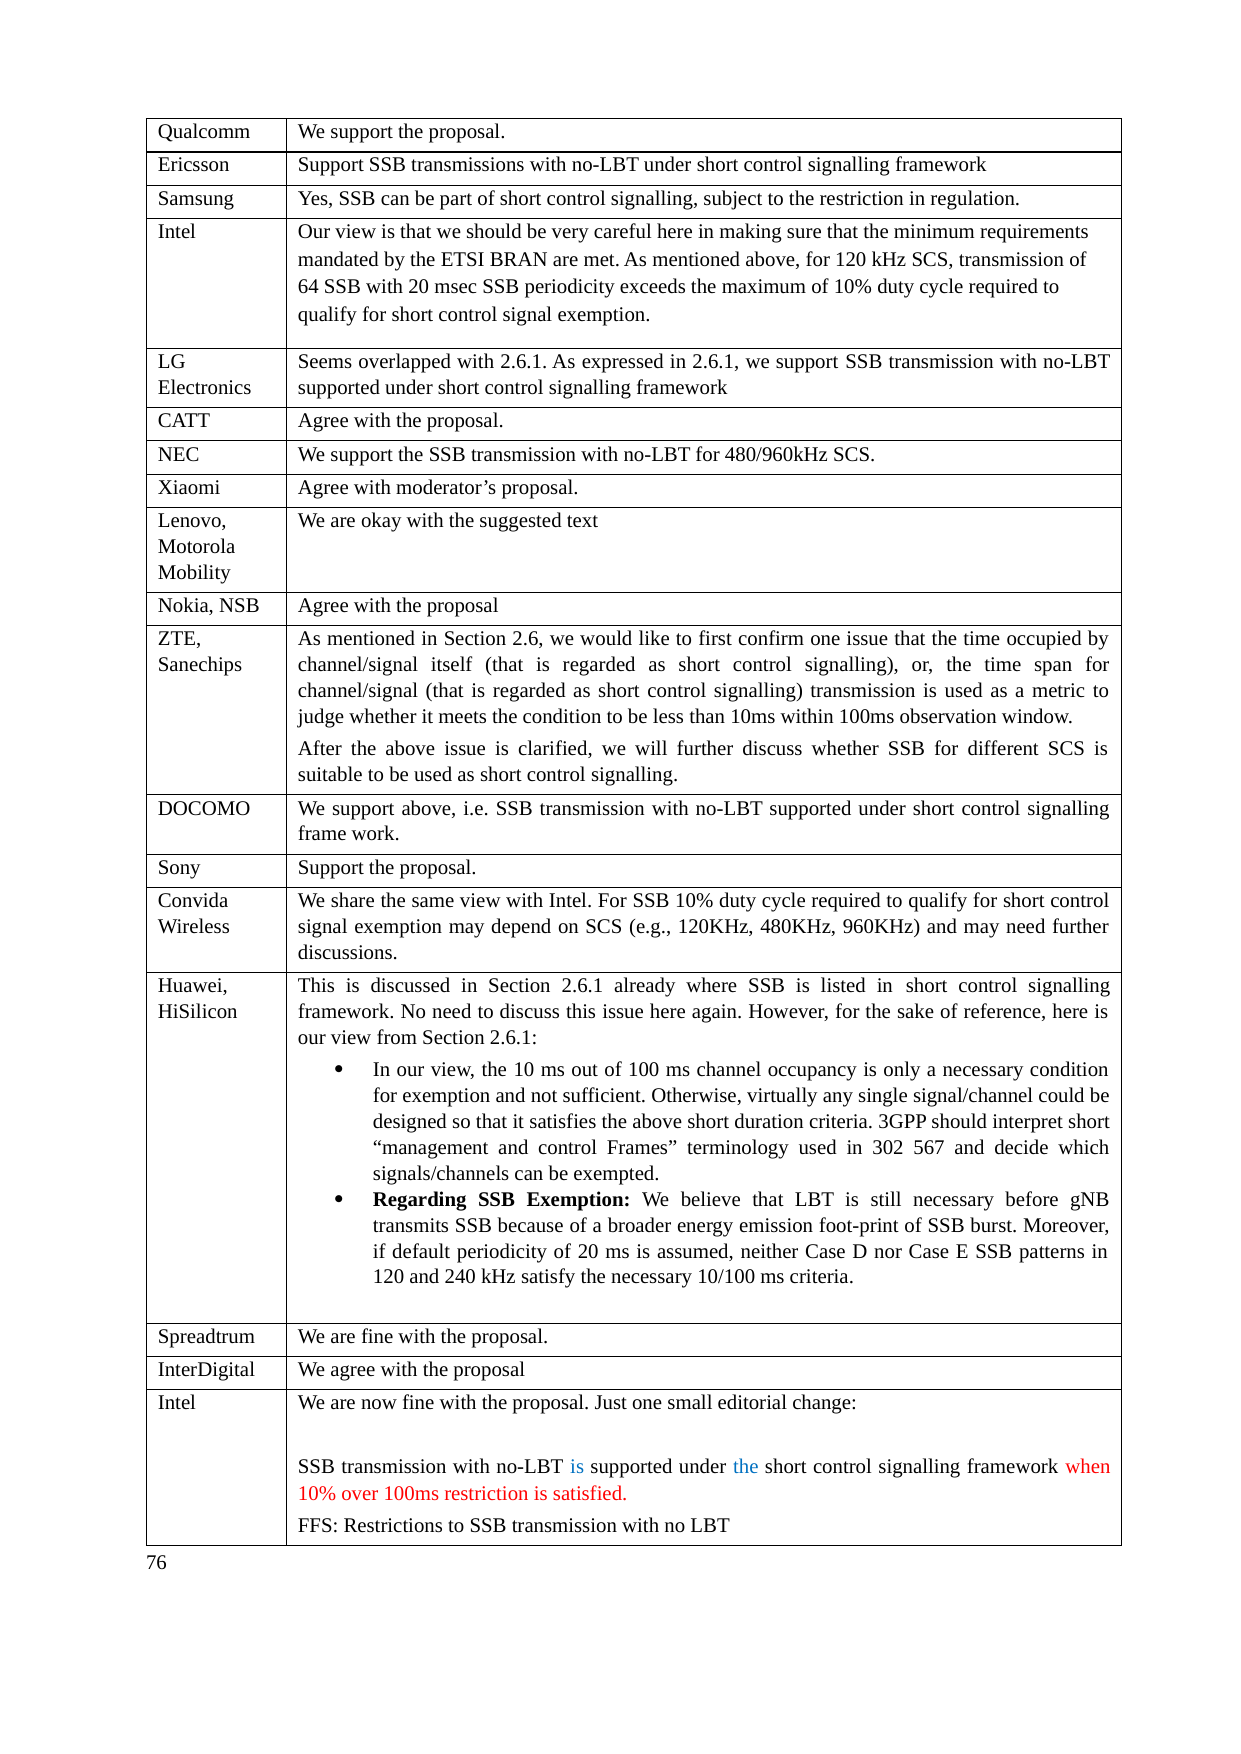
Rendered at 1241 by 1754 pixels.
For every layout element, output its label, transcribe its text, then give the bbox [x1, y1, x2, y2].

table_cell We share the same view with Intel. For SSB 10% duty cycle required to qualify for short control signal exemption may depend on SCS (e.g., 120KHz, 480KHz, 960KHz) and may need further discussions. [287, 888, 1121, 972]
table_cell DOCOMO [147, 795, 286, 853]
table_cell Support the proposal. [287, 855, 1121, 887]
table_cell Agree with moderator’s proposal. [287, 475, 1121, 507]
table_cell Ericsson [147, 153, 286, 184]
table_cell InterDigital [147, 1357, 286, 1389]
table_cell Nokia, NSB [147, 593, 286, 625]
table_cell Sony [147, 855, 286, 887]
table_cell We agree with the proposal [287, 1357, 1121, 1389]
table_cell As mentioned in Section 2.6, we would like to first confirm one issue that the time occupied by channel/signal itself (that is regarded as short control signalling), or, the time span for channel/signal (that is regarded as short control signalling) transmission is used as a metric to judge whether it meets the condition to be less than 10ms within 100ms observation window. After the above issue is clarified, we will further discuss whether SSB for different SCS is suitable to be used as short control signalling. [287, 626, 1121, 794]
table_cell Yes, SSB can be part of short control signalling, subject to the restriction in regulation. [287, 186, 1121, 218]
table_cell We are okay with the suggested text [287, 508, 1121, 592]
table_cell Xiaomi [147, 475, 286, 507]
table_cell Seems overlapped with 2.6.1. As expressed in 2.6.1, we support SSB transmission with no-LBT supported under short control signalling framework [287, 349, 1121, 407]
table_cell We are fine with the proposal. [287, 1324, 1121, 1356]
table_cell Convida Wireless [147, 888, 286, 972]
table_cell Qualcomm [147, 119, 286, 151]
table_cell NEC [147, 441, 286, 474]
table_cell Lenovo, Motorola Mobility [147, 508, 286, 592]
table_cell Our view is that we should be very careful here in making sure that the minimum requirements mandated by the ETSI BRAN are met. As mentioned above, for 120 kHz SCS, transmission of 64 SSB with 20 msec SSB periodicity exceeds the maximum of 10% duty cycle required to qualify for short control signal exemption. [287, 219, 1121, 348]
table_cell LG Electronics [147, 349, 286, 407]
table_cell CATT [147, 408, 286, 440]
table_cell ZTE, Sanechips [147, 626, 286, 794]
table_cell Intel [147, 219, 286, 348]
table_cell Spreadtrum [147, 1324, 286, 1356]
table_cell Agree with the proposal. [287, 408, 1121, 440]
table_cell Support SSB transmissions with no-LBT under short control signalling framework [287, 153, 1121, 184]
table_cell Agree with the proposal [287, 593, 1121, 625]
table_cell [287, 1390, 1121, 1545]
table_cell This is discussed in Section 2.6.1 already where SSB is listed in short control signalling framework. No need to discuss this issue here again. However, for the sake of reference, here is our view from Section 2.6.1: In our view, the 10 ms out of 100 ms channel occupancy is only a necessary condition for exemption and not sufficient. Otherwise, virtually any single signal/channel could be designed so that it satisfies the above short duration criteria. 3GPP should interpret short “management and control Frames” terminology used in 302 567 and decide which signals/channels can be exempted. Regarding SSB Exemption: We believe that LBT is still necessary before gNB transmits SSB because of a broader energy emission foot-print of SSB burst. Moreover, if default periodicity of 20 ms is assumed, neither Case D nor Case E SSB patterns in 120 and 240 kHz satisfy the necessary 10/100 ms criteria. [287, 973, 1121, 1323]
table_cell Intel [147, 1390, 286, 1545]
table_cell Samsung [147, 186, 286, 218]
table_cell We support the proposal. [287, 119, 1121, 151]
table_cell We support above, i.e. SSB transmission with no-LBT supported under short control signalling frame work. [287, 795, 1121, 853]
table_cell We support the SSB transmission with no-LBT for 480/960kHz SCS. [287, 441, 1121, 474]
table_cell Huawei, HiSilicon [147, 973, 286, 1323]
